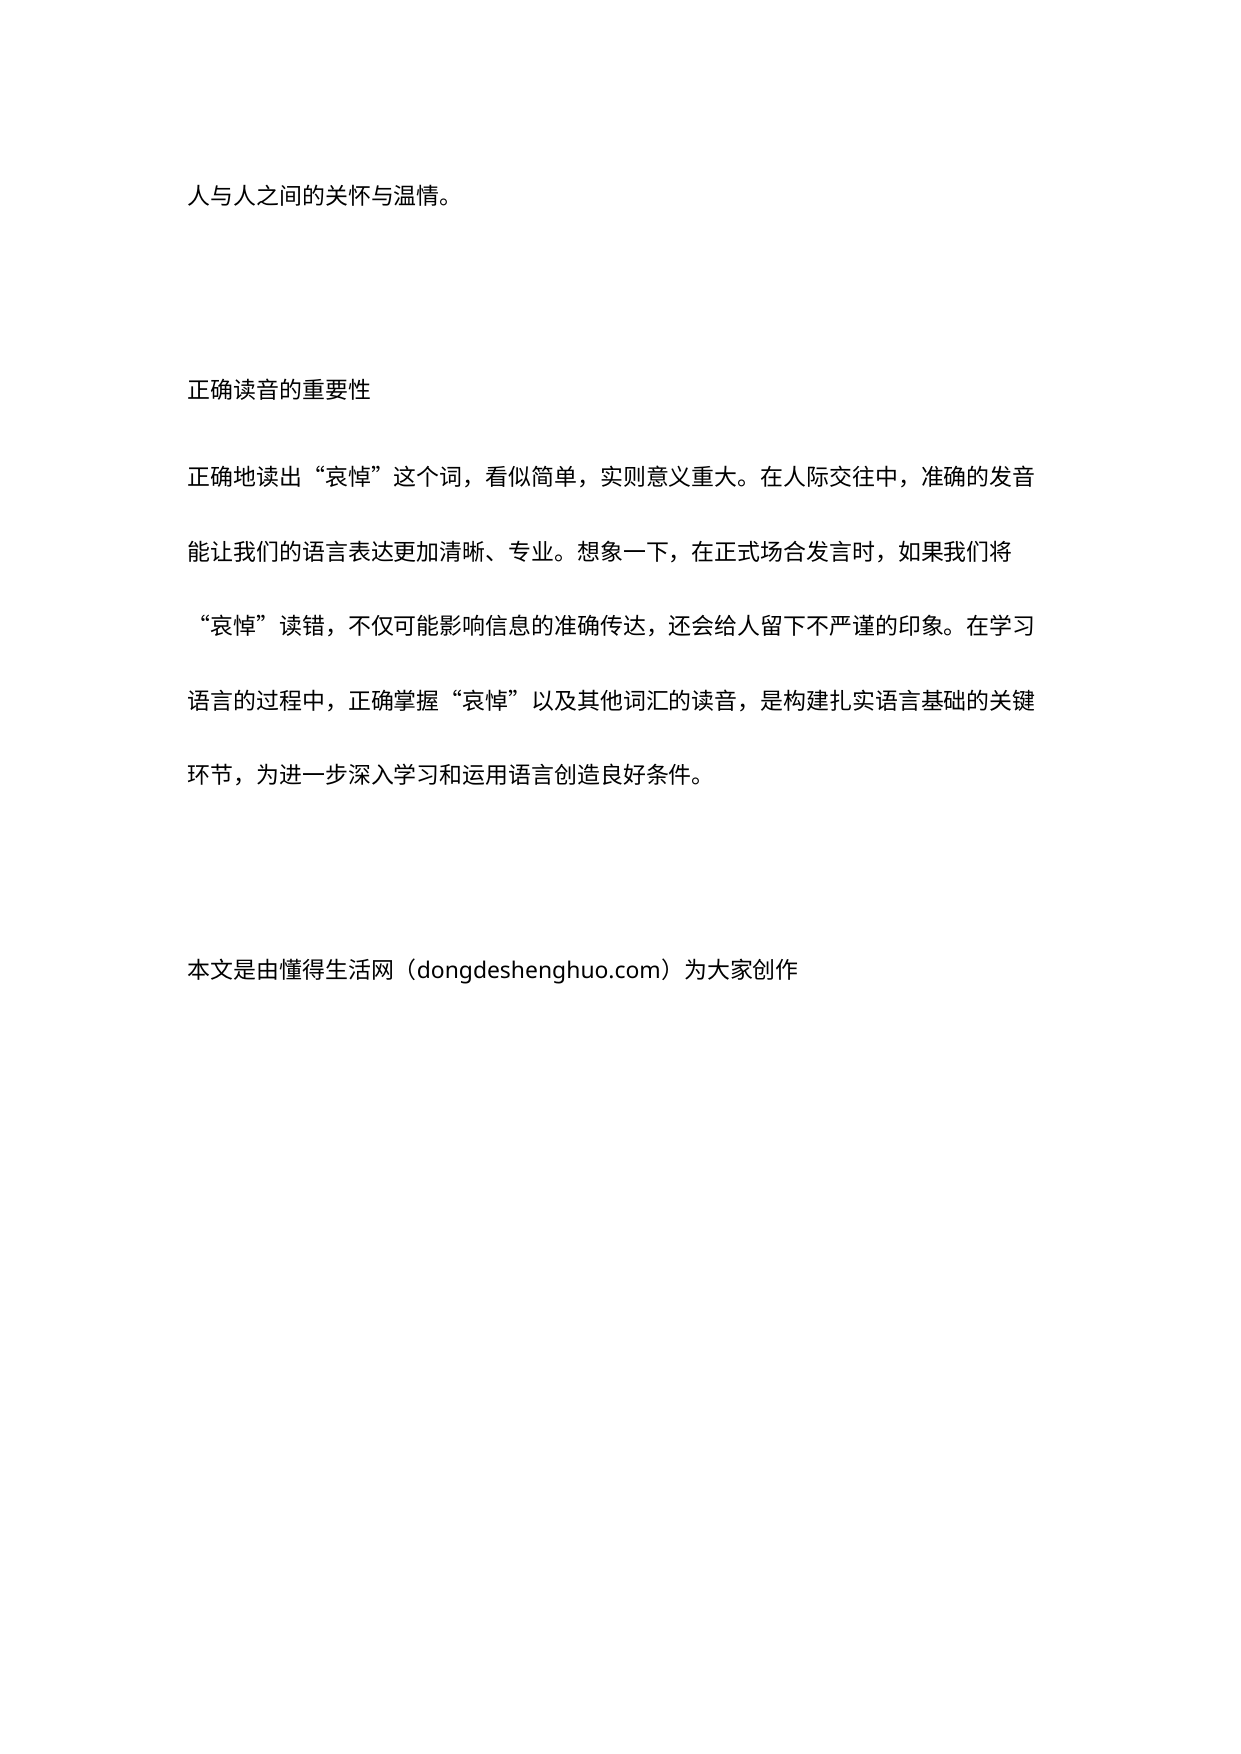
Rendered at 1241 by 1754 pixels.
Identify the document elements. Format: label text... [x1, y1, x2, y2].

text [187, 162, 1053, 227]
text 正确地读出“哀悼”这个词，看似简单，实则意义重大。在人际交往中，准确的发音能让我们的语言表达更加清晰、专业。想象一下，在正式场合发言时，如果我们将“哀悼”读错，不仅可能影响信息的准确传达，还会给人留下不严谨的印象。在学习语言的过程中，正确掌握“哀悼”以及其他词汇的读音，是构建扎实语言基础的关键环节，为进一步深入学习和运用语言创造良好条件。 [187, 443, 1053, 807]
text 本文是由懂得生活网（dongdeshenghuo.com）为大家创作 [187, 936, 1053, 1001]
text 正确读音的重要性 [187, 356, 1053, 421]
